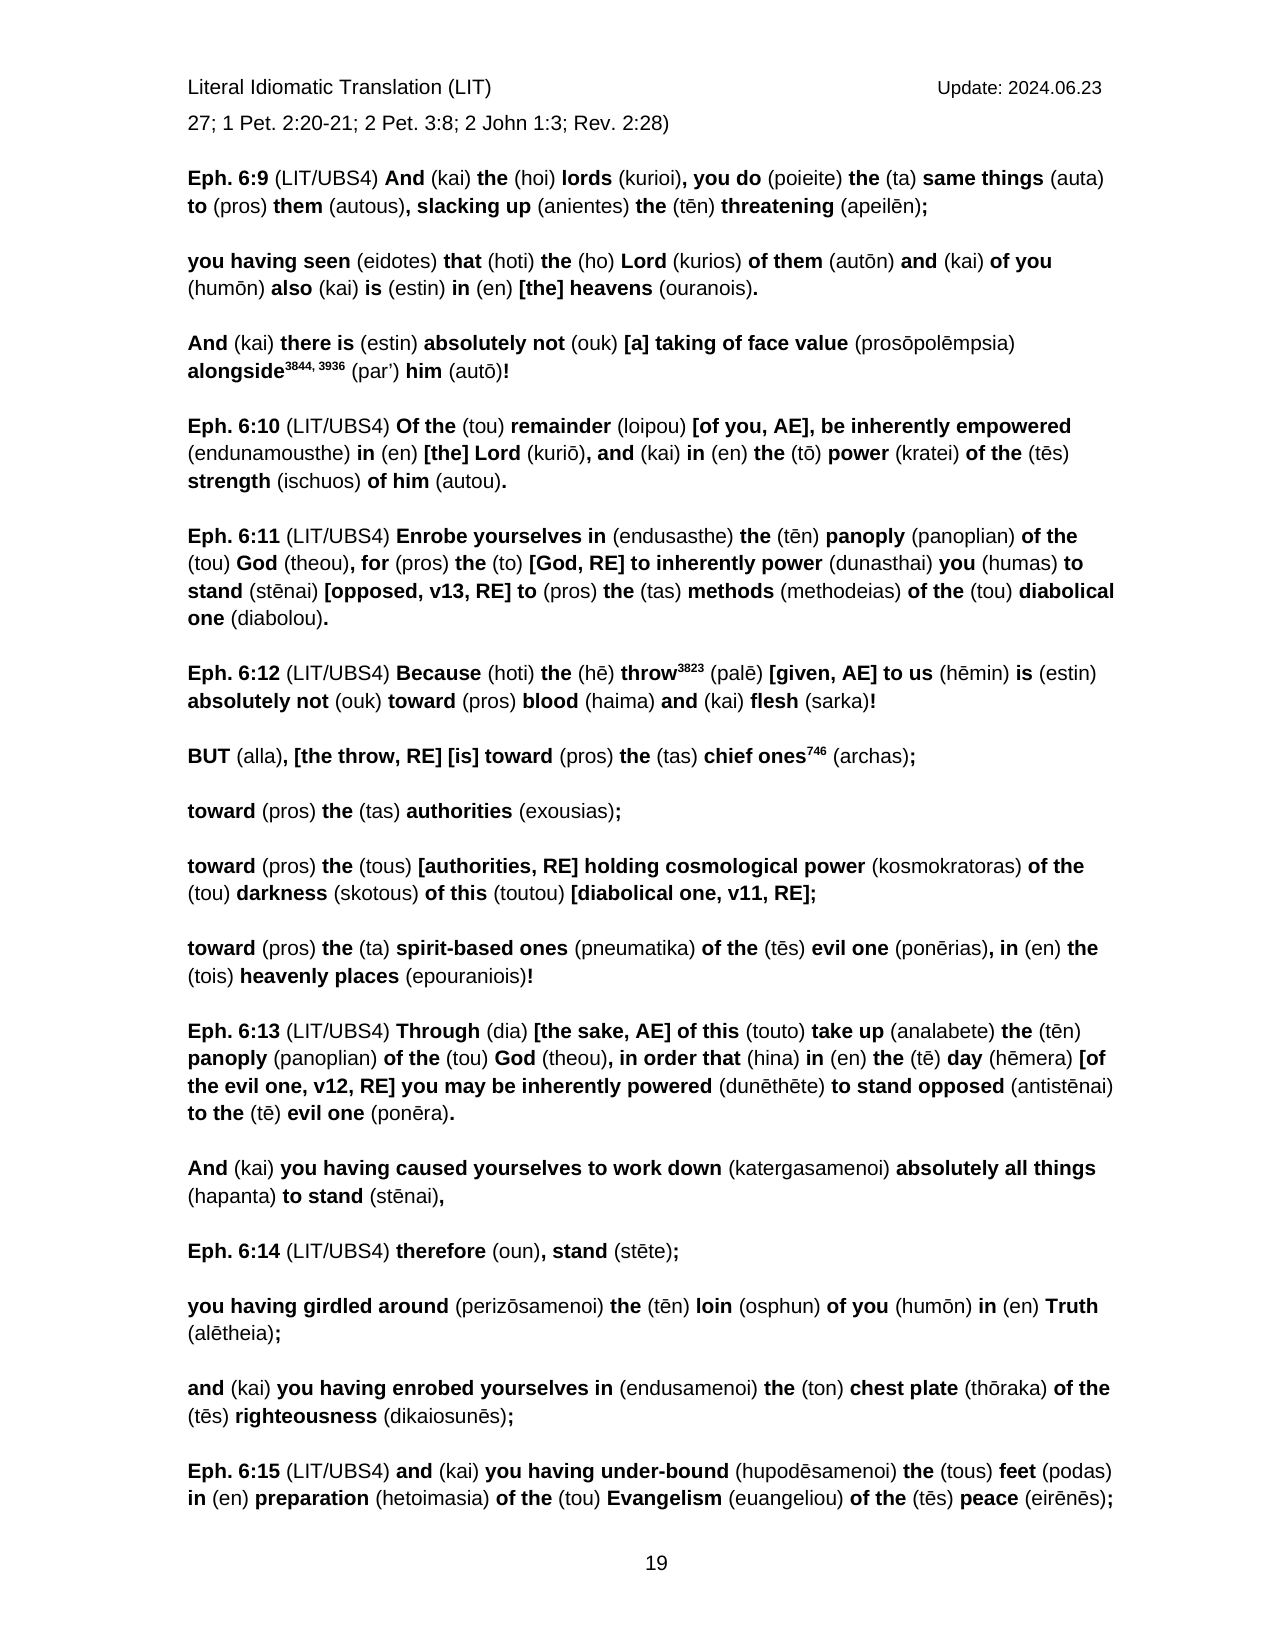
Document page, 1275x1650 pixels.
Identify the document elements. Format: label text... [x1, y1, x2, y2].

text And (kai) you having caused yourselves to work down (katergasamenoi) absolutely all things (hapanta) to stand (stēnai), [187, 1156, 1125, 1207]
text you having seen (eidotes) that (hoti) the (ho) Lord (kurios) of them (autōn) and (kai) of you (humōn) also (kai) is (estin) in (en) [the] heavens (ouranois). [187, 248, 1125, 300]
text toward (pros) the (tous) [authorities, RE] holding cosmological power (kosmokratoras) of the (tou) darkness (skotous) of this (toutou) [diabolical one, v11, RE]; [187, 853, 1125, 905]
text toward (pros) the (ta) spirit-based ones (pneumatika) of the (tēs) evil one (ponērias), in (en) the (tois) heavenly places (epouraniois)! [187, 936, 1125, 987]
text Eph. 6:14 (LIT/UBS4) therefore (oun), stand (stēte); [187, 1238, 1125, 1262]
text Eph. 6:10 (LIT/UBS4) Of the (tou) remainder (loipou) [of you, AE], be inherently empowered (endunamousthe) in (en) [the] Lord (kuriō), and (kai) in (en) the (tō) power (kratei) of the (tēs) strength (ischuos) of him (autou). [187, 413, 1125, 492]
text and (kai) you having enrobed yourselves in (endusamenoi) the (ton) chest plate (thōraka) of the (tēs) righteousness (dikaiosunēs); [187, 1376, 1125, 1427]
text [187, 111, 1125, 135]
text Eph. 6:11 (LIT/UBS4) Enrobe yourselves in (endusasthe) the (tēn) panoply (panoplian) of the (tou) God (theou), for (pros) the (to) [God, RE] to inherently power (dunasthai) you (humas) to stand (stēnai) [opposed, v13, RE] to (pros) the (tas) methods (methodeias) of the (tou) diabolical one (diabolou). [187, 523, 1125, 630]
text you having girdled around (perizōsamenoi) the (tēn) loin (osphun) of you (humōn) in (en) Truth (alētheia); [187, 1293, 1125, 1345]
text BUT (alla), [the throw, RE] [is] toward (pros) the (tas) chief ones746 (archas); [187, 743, 1125, 767]
text Eph. 6:9 (LIT/UBS4) And (kai) the (hoi) lords (kurioi), you do (poieite) the (ta) same things (auta) to (pros) them (autous), slacking up (anientes) the (tēn) threatening (apeilēn); [187, 166, 1125, 217]
text Eph. 6:15 (LIT/UBS4) and (kai) you having under-bound (hupodēsamenoi) the (tous) feet (podas) in (en) preparation (hetoimasia) of the (tou) Evangelism (euangeliou) of the (tēs) peace (eirēnēs); [187, 1458, 1125, 1510]
text Eph. 6:12 (LIT/UBS4) Because (hoti) the (hē) throw3823 (palē) [given, AE] to us (hēmin) is (estin) absolutely not (ouk) toward (pros) blood (haima) and (kai) flesh (sarka)! [187, 661, 1125, 712]
text And (kai) there is (estin) absolutely not (ouk) [a] taking of face value (prosōpolēmpsia) alongside3844, 3936 (par’) him (autō)! [187, 331, 1125, 382]
text toward (pros) the (tas) authorities (exousias); [187, 798, 1125, 822]
text Eph. 6:13 (LIT/UBS4) Through (dia) [the sake, AE] of this (touto) take up (analabete) the (tēn) panoply (panoplian) of the (tou) God (theou), in order that (hina) in (en) the (tē) day (hēmera) [of the evil one, v12, RE] you may be inherently powered (dunēthēte) to stand opposed (antistēnai) to the (tē) evil one (ponēra). [187, 1018, 1125, 1125]
